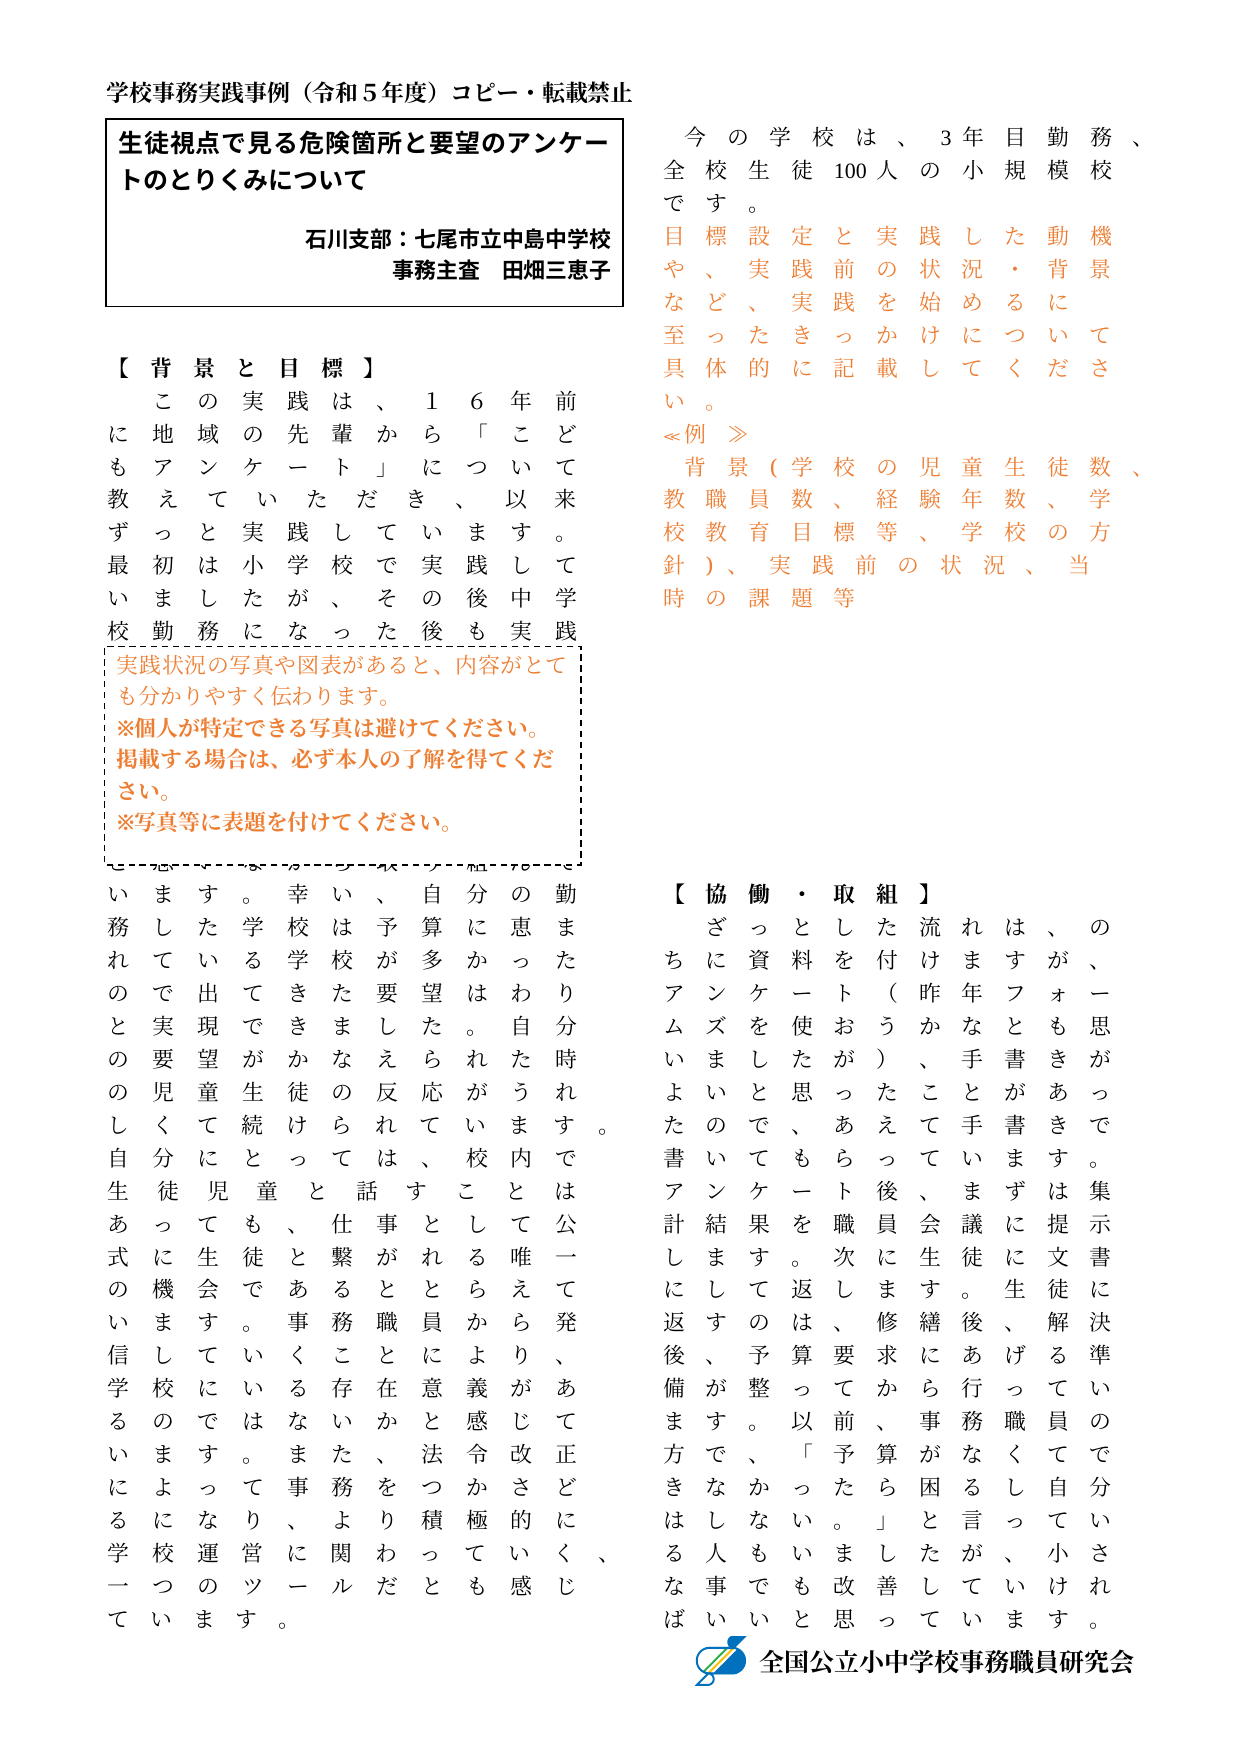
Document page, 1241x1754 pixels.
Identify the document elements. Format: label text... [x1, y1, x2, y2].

text この実践は、１６年前に地域の先輩から「こどもアンケート」について教えていただき、以来ずっと実践しています。最初は小学校で実践していましたが、その後中学校勤務になった後も実践は続けています。新しい学校に異動になる度（特に郡市異動の時）、やるのにとても勇気がいるな（もともとの性格と皆さんの理解がえられるか）と思いながら取り組んでいます。幸い、自分の勤務した学校は予算に恵まれている学校が多かったので出てきた要望はわりと実現できました。自分の要望がかなえられた時の児童生徒の反応がうれしくて続けられています。自分にとっては、校内で生徒児童と話すことはあっても、仕事として公式に生徒と繋がれる唯一の機会であるととらえています。事務職員から発信していくことにより、学校にいる存在意義があるのではないかと感じています。また、法令改正によって事務をつかさどるになり、より積極的に学校運営に関わっていく、一つのツールだとも感じています。 [108, 383, 598, 1634]
picture [694, 1636, 748, 1686]
text 目標設定と実践した動機や、実践前の状況・背景など、実践を始めるに至ったきっかけについて具体的に記載してください。 [642, 219, 1133, 416]
text ≪例≫ [642, 416, 1133, 449]
text 【背景と目標】 [108, 350, 598, 383]
text 今の学校は、3年目勤務、全校生徒100人の小規模校です。 [642, 120, 1133, 219]
text 【協働・取組】 [642, 877, 1133, 910]
text 背景(学校の児童生徒数、教職員数、経験年数、学校教育目標等、学校の方針)、実践前の状況、当時の課題等 [642, 449, 1133, 614]
